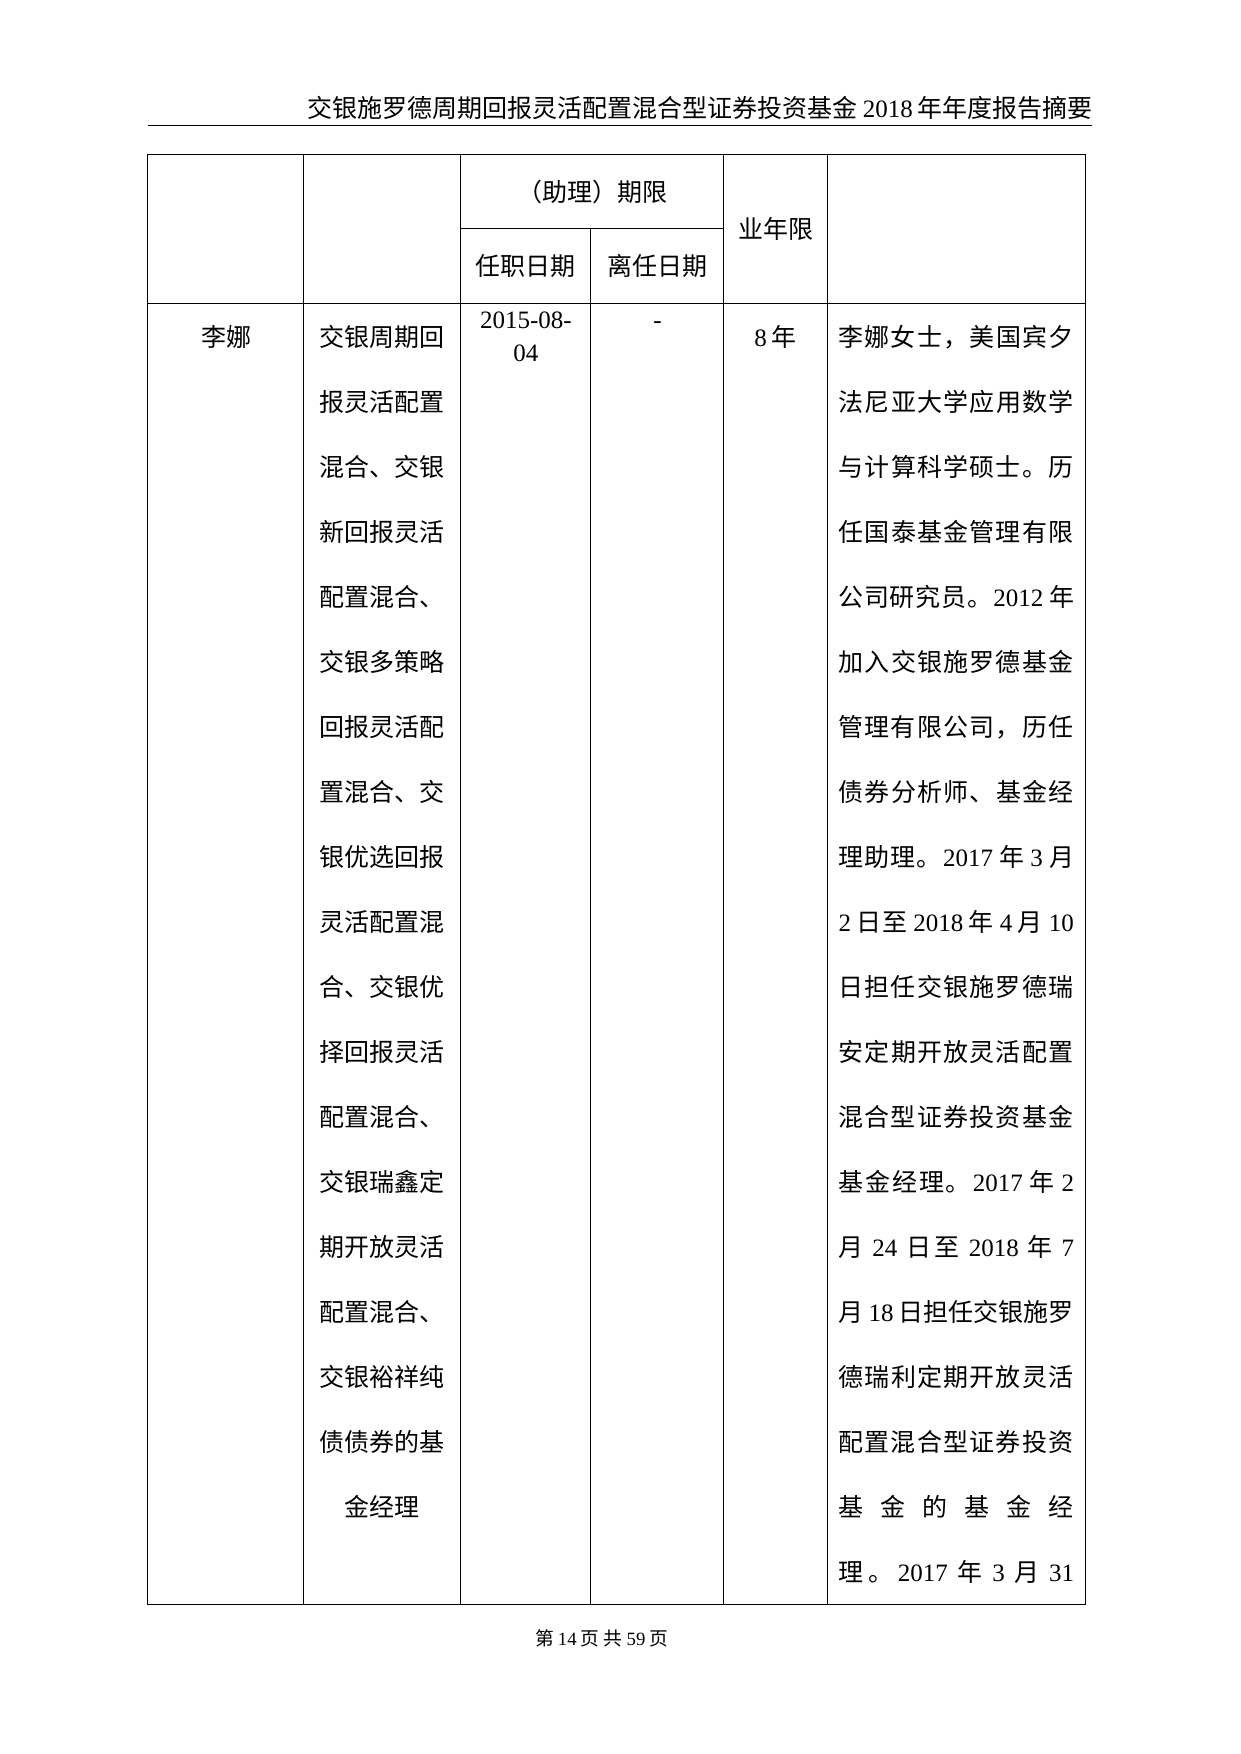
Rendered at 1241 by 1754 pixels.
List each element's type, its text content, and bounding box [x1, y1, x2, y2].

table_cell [828, 304, 1085, 1603]
table_header 任本基金的基金经理（助理）期限 [461, 155, 723, 228]
table_cell 8年 [724, 304, 827, 1603]
table_header 姓名 [148, 155, 303, 302]
table_header 说明 [828, 155, 1085, 302]
table_header 证券从业年限 [724, 155, 827, 302]
table_header 职务 [304, 155, 460, 302]
table_cell 任职日期 [461, 229, 590, 302]
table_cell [304, 304, 460, 1603]
table_cell - [591, 304, 723, 1603]
table_cell 2015-08-04 [461, 304, 590, 1603]
table_cell 李娜 [148, 304, 303, 1603]
table_cell 离任日期 [591, 229, 723, 302]
